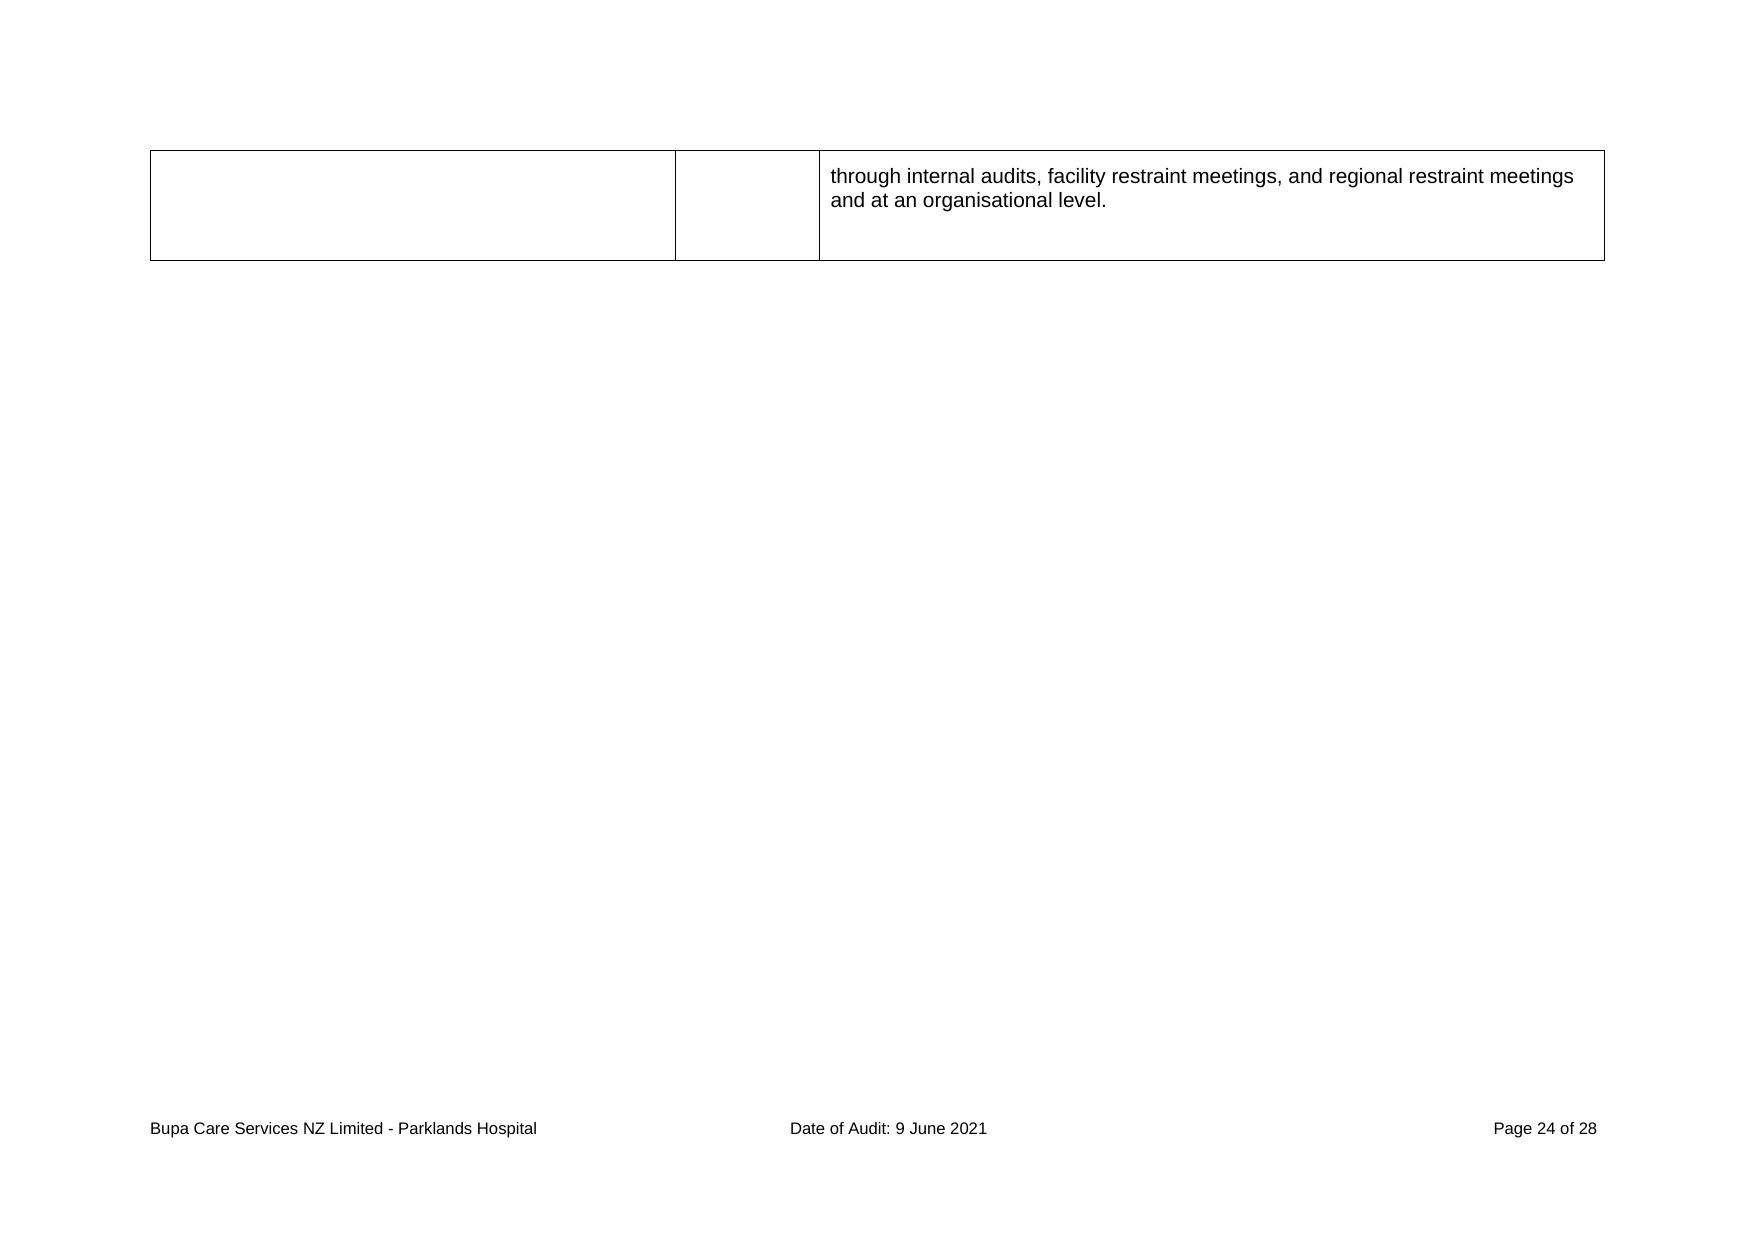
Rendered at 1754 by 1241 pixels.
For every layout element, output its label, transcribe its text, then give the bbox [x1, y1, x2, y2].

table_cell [820, 151, 1604, 260]
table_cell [151, 151, 675, 260]
table_cell FA [676, 151, 819, 260]
